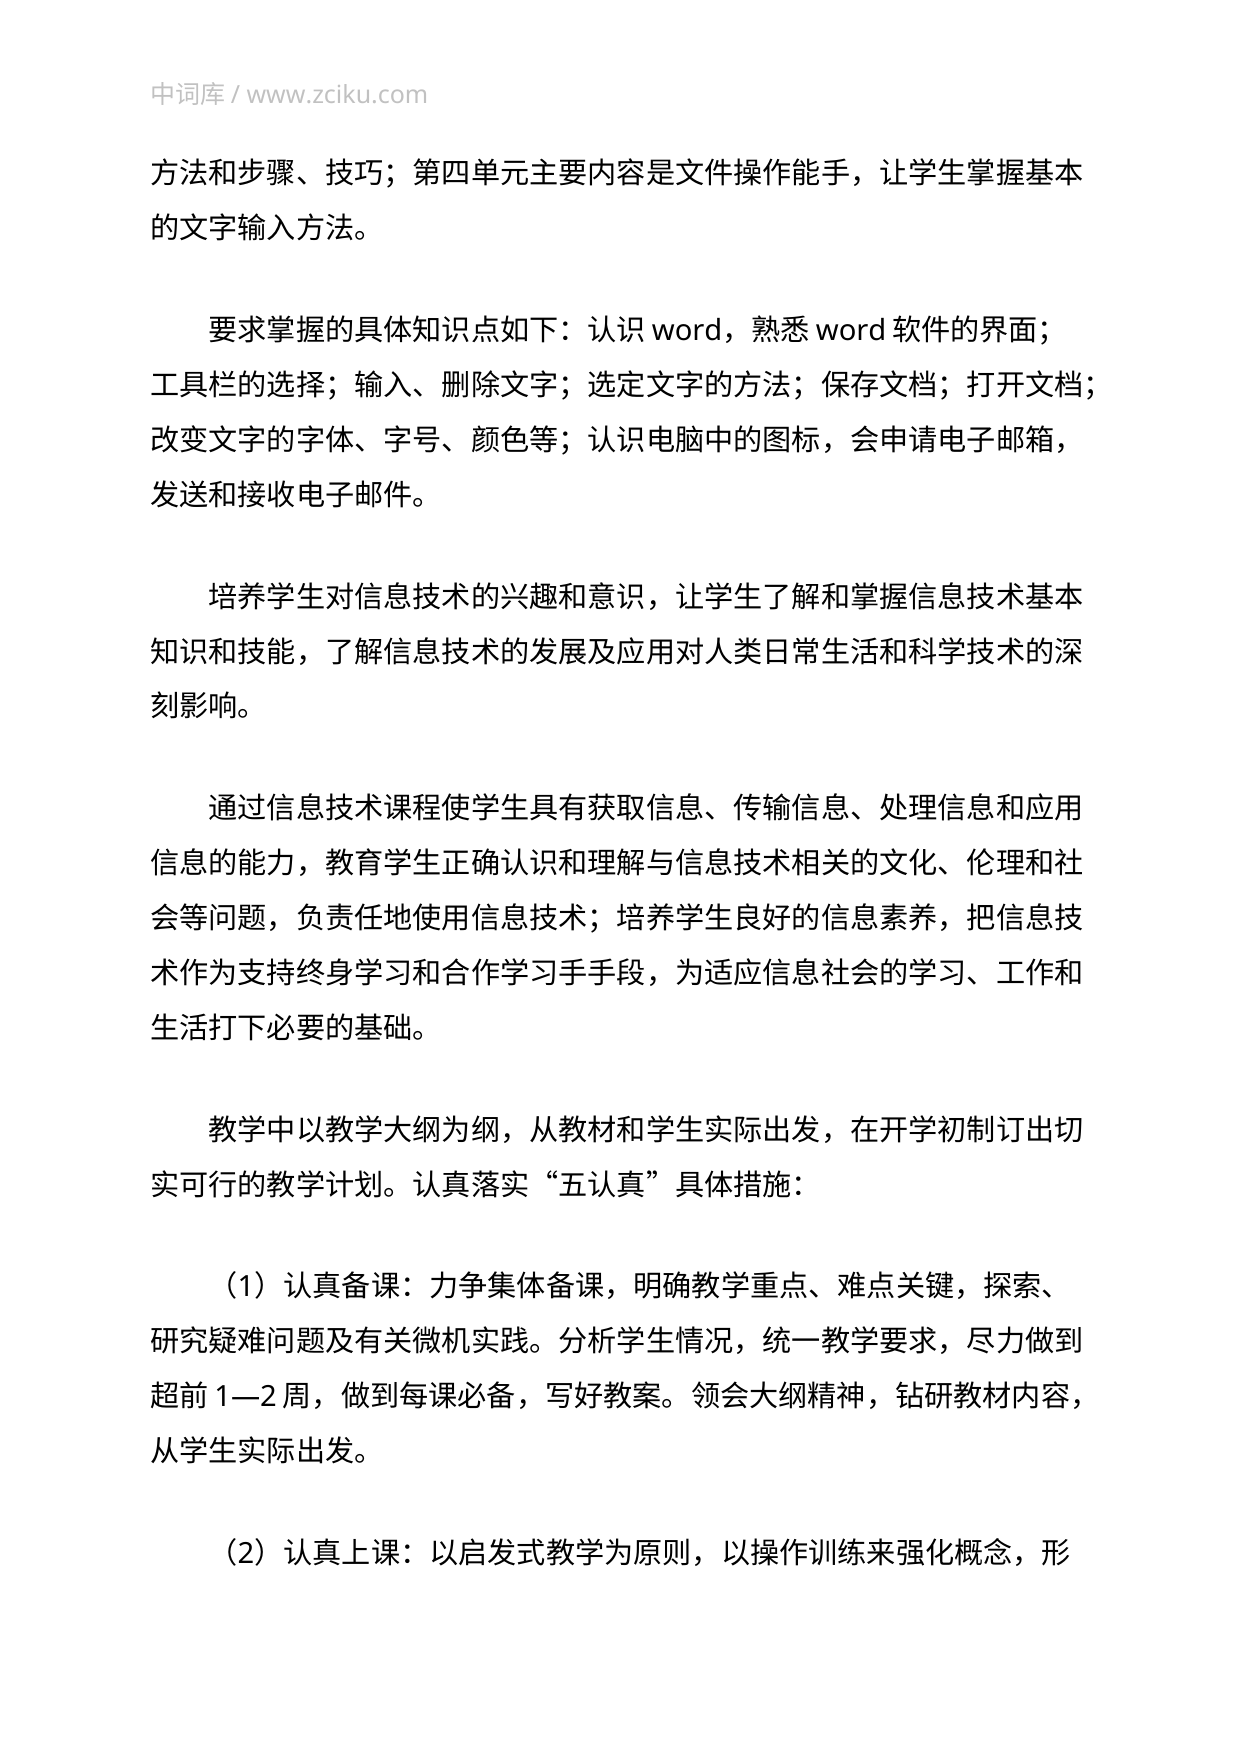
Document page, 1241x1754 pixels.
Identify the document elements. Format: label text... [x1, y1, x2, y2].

text （1）认真备课：力争集体备课，明确教学重点、难点关键，探索、研究疑难问题及有关微机实践。分析学生情况，统一教学要求，尽力做到超前1—2周，做到每课必备，写好教案。领会大纲精神，钻研教材内容，从学生实际出发。 [150, 1263, 1090, 1470]
text 要求掌握的具体知识点如下：认识word，熟悉word软件的界面；工具栏的选择；输入、删除文字；选定文字的方法；保存文档；打开文档；改变文字的字体、字号、颜色等；认识电脑中的图标，会申请电子邮箱，发送和接收电子邮件。 [150, 307, 1090, 514]
text 通过信息技术课程使学生具有获取信息、传输信息、处理信息和应用信息的能力，教育学生正确认识和理解与信息技术相关的文化、伦理和社会等问题，负责任地使用信息技术；培养学生良好的信息素养，把信息技术作为支持终身学习和合作学习手手段，为适应信息社会的学习、工作和生活打下必要的基础。 [150, 785, 1090, 1047]
text 教学中以教学大纲为纲，从教材和学生实际出发，在开学初制订出切实可行的教学计划。认真落实“五认真”具体措施： [150, 1106, 1090, 1203]
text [150, 1529, 1090, 1572]
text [150, 150, 1090, 247]
text 培养学生对信息技术的兴趣和意识，让学生了解和掌握信息技术基本知识和技能，了解信息技术的发展及应用对人类日常生活和科学技术的深刻影响。 [150, 573, 1090, 725]
